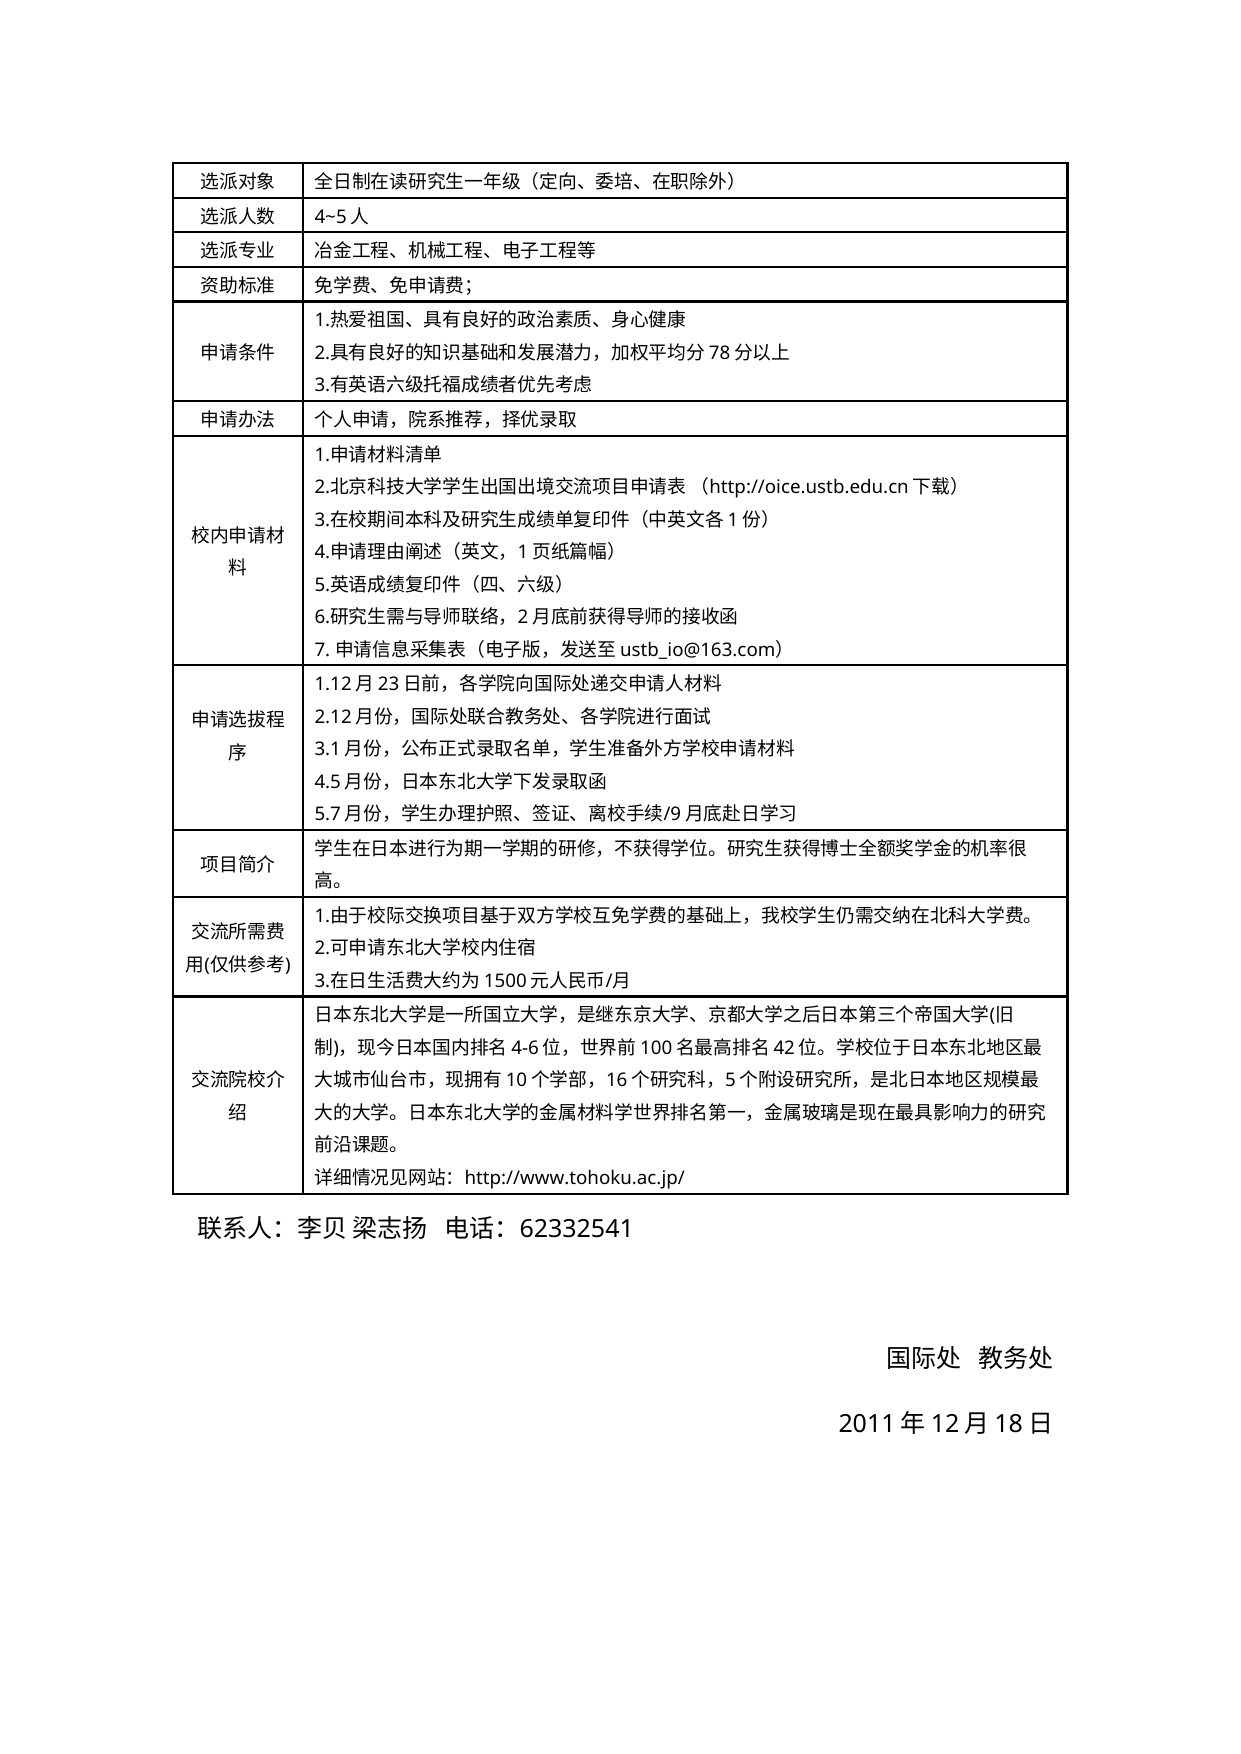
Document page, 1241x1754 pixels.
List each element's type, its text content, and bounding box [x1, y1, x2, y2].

table_cell 免学费、免申请费； [304, 268, 1066, 300]
table_cell 冶金工程、机械工程、电子工程等 [304, 233, 1066, 266]
table_cell 申请条件 [174, 303, 302, 400]
table_cell 1.由于校际交换项目基于双方学校互免学费的基础上，我校学生仍需交纳在北科大学费。 2.可申请东北大学校内住宿 3.在日生活费大约为1500元人民币/月 [304, 898, 1066, 995]
table_cell 4~5人 [304, 199, 1066, 231]
table_cell 学生在日本进行为期一学期的研修，不获得学位。研究生获得博士全额奖学金的机率很高。 [304, 831, 1066, 896]
table_cell 交流院校介绍 [174, 998, 302, 1192]
table_cell 校内申请材料 [174, 437, 302, 664]
table_cell 1.热爱祖国、具有良好的政治素质、身心健康 2.具有良好的知识基础和发展潜力，加权平均分78分以上 3.有英语六级托福成绩者优先考虑 [304, 303, 1066, 400]
text 2011年12月18日 [197, 1389, 1053, 1454]
table_cell 资助标准 [174, 268, 302, 300]
table_cell 选派专业 [174, 233, 302, 266]
table_cell 选派人数 [174, 199, 302, 231]
table_cell 1.12月23日前，各学院向国际处递交申请人材料 2.12月份，国际处联合教务处、各学院进行面试 3.1月份，公布正式录取名单，学生准备外方学校申请材料 4.5月份，日本东北大学下发录取函 5.7月份，学生办理护照、签证、离校手续/9月底赴日学习 [304, 666, 1066, 829]
table_cell 选派对象 [174, 164, 302, 197]
table_cell 申请选拔程序 [174, 666, 302, 829]
table_cell 项目简介 [174, 831, 302, 896]
text 联系人：李贝 梁志扬 电话：62332541 [197, 1195, 1053, 1259]
table_cell 1.申请材料清单 2.北京科技大学学生出国出境交流项目申请表 （http://oice.ustb.edu.cn下载） 3.在校期间本科及研究生成绩单复印件（中英文各1份） 4.申请理由阐述（英文，1页纸篇幅） 5.英语成绩复印件（四、六级） 6.研究生需与导师联络，2月底前获得导师的接收函 7. 申请信息采集表（电子版，发送至ustb_io@163.com） [304, 437, 1066, 664]
table_cell 全日制在读研究生一年级（定向、委培、在职除外） [304, 164, 1066, 197]
table_cell 个人申请，院系推荐，择优录取 [304, 402, 1066, 434]
text 国际处 教务处 [197, 1324, 1053, 1389]
table_cell 交流所需费用(仅供参考) [174, 898, 302, 995]
table_cell 日本东北大学是一所国立大学，是继东京大学、京都大学之后日本第三个帝国大学(旧制)，现今日本国内排名4-6位，世界前100名最高排名42位。学校位于日本东北地区最大城市仙台市，现拥有10个学部，16个研究科，5个附设研究所，是北日本地区规模最大的大学。日本东北大学的金属材料学世界排名第一，金属玻璃是现在最具影响力的研究前沿课题。 详细情况见网站：http://www.tohoku.ac.jp/ [304, 998, 1066, 1192]
table_cell 申请办法 [174, 402, 302, 434]
